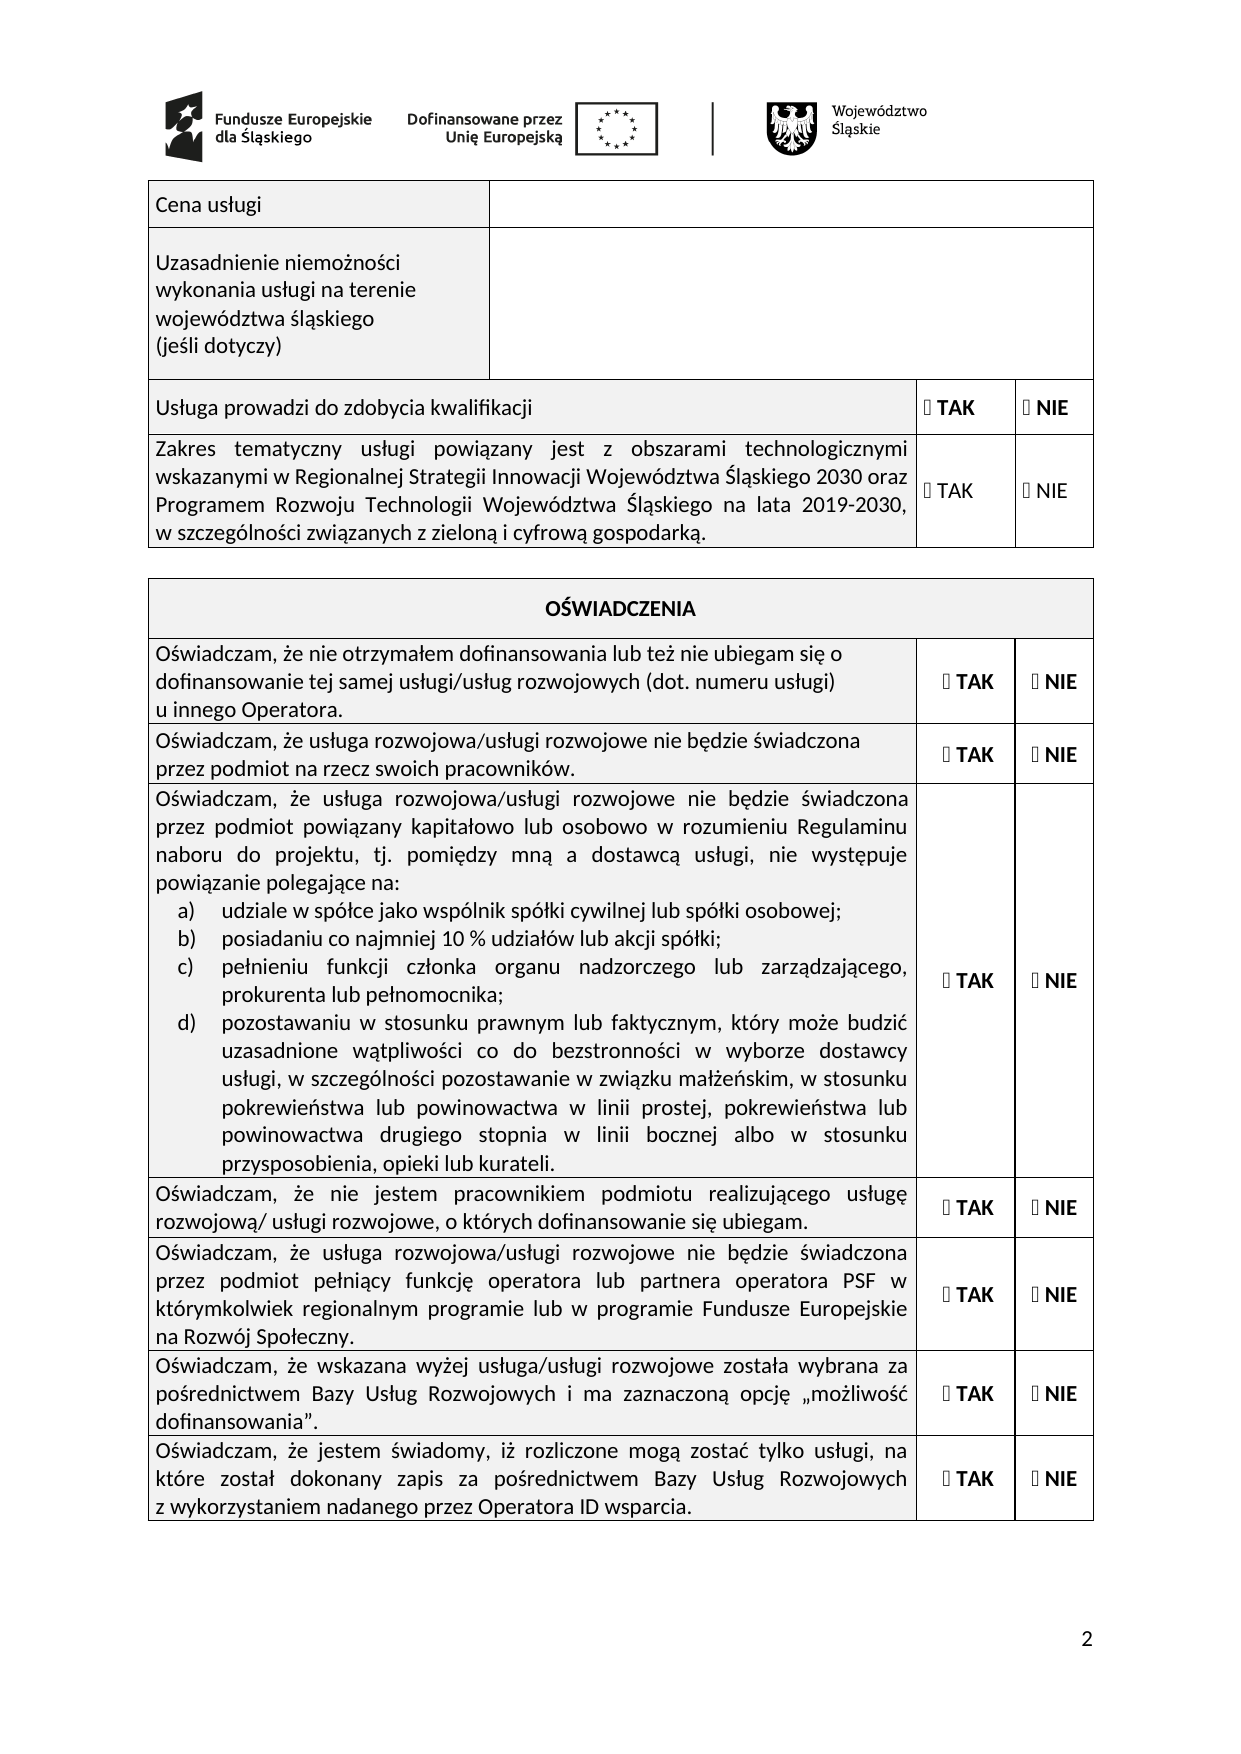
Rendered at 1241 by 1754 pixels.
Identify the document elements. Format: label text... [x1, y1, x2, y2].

table_cell NIE [1016, 784, 1093, 1177]
table_cell Uzasadnienie niemożności wykonania usługi na terenie województwa śląskiego (jeśli dotyczy) [149, 228, 489, 379]
table_cell TAK [917, 435, 1015, 547]
table_cell Oświadczam, że jestem świadomy, iż rozliczone mogą zostać tylko usługi, na które został dokonany zapis za pośrednictwem Bazy Usług Rozwojowych z wykorzystaniem nadanego przez Operatora ID wsparcia. [149, 1436, 916, 1520]
table_cell NIE [1016, 435, 1093, 547]
table_cell NIE [1016, 1351, 1093, 1435]
table_cell NIE [1016, 1178, 1093, 1237]
table_cell NIE [1016, 380, 1093, 433]
table_cell NIE [1016, 1436, 1093, 1520]
table_cell TAK [917, 724, 1014, 783]
table_cell Oświadczam, że usługa rozwojowa/usługi rozwojowe nie będzie świadczona przez podmiot na rzecz swoich pracowników. [149, 724, 916, 783]
table_cell TAK [917, 1351, 1014, 1435]
table_cell Oświadczam, że usługa rozwojowa/usługi rozwojowe nie będzie świadczona przez podmiot pełniący funkcję operatora lub partnera operatora PSF w którymkolwiek regionalnym programie lub w programie Fundusze Europejskie na Rozwój Społeczny. [149, 1238, 916, 1350]
table_cell Oświadczam, że wskazana wyżej usługa/usługi rozwojowe została wybrana za pośrednictwem Bazy Usług Rozwojowych i ma zaznaczoną opcję „możliwość dofinansowania”. [149, 1351, 916, 1435]
table_cell TAK [917, 1238, 1014, 1350]
table_cell NIE [1016, 724, 1093, 783]
table_cell Oświadczam, że usługa rozwojowa/usługi rozwojowe nie będzie świadczona przez podmiot powiązany kapitałowo lub osobowo w rozumieniu Regulaminu naboru do projektu, tj. pomiędzy mną a dostawcą usługi, nie występuje powiązanie polegające na: udziale w spółce jako wspólnik spółki cywilnej lub spółki osobowej; posiadaniu co najmniej 10 % udziałów lub akcji spółki; pełnieniu funkcji członka organu nadzorczego lub zarządzającego, prokurenta lub pełnomocnika; pozostawaniu w stosunku prawnym lub faktycznym, który może budzić uzasadnione wątpliwości co do bezstronności w wyborze dostawcy usługi, w szczególności pozostawanie w związku małżeńskim, w stosunku pokrewieństwa lub powinowactwa w linii prostej, pokrewieństwa lub powinowactwa drugiego stopnia w linii bocznej albo w stosunku przysposobienia, opieki lub kurateli. [149, 784, 916, 1177]
table_cell Oświadczam, że nie otrzymałem dofinansowania lub też nie ubiegam się o dofinansowanie tej samej usługi/usług rozwojowych (dot. numeru usługi) u innego Operatora. [149, 639, 916, 723]
table_cell TAK [917, 639, 1014, 723]
table_cell Cena usługi [149, 181, 489, 227]
table_cell TAK [917, 784, 1014, 1177]
table_cell TAK [917, 380, 1015, 433]
table_cell [490, 181, 1093, 227]
picture [147, 73, 945, 180]
table_cell TAK [917, 1436, 1014, 1520]
table_cell Zakres tematyczny usługi powiązany jest z obszarami technologicznymi wskazanymi w Regionalnej Strategii Innowacji Województwa Śląskiego 2030 oraz Programem Rozwoju Technologii Województwa Śląskiego na lata 2019-2030, w szczególności związanych z zieloną i cyfrową gospodarką. [149, 435, 916, 547]
table_cell Usługa prowadzi do zdobycia kwalifikacji [149, 380, 916, 433]
table_cell NIE [1016, 639, 1093, 723]
table_cell Oświadczam, że nie jestem pracownikiem podmiotu realizującego usługę rozwojową/ usługi rozwojowe, o których dofinansowanie się ubiegam. [149, 1178, 916, 1237]
table_cell [490, 228, 1093, 379]
table_cell NIE [1016, 1238, 1093, 1350]
table_cell TAK [917, 1178, 1014, 1237]
table_header OŚWIADCZENIA [149, 579, 1093, 638]
